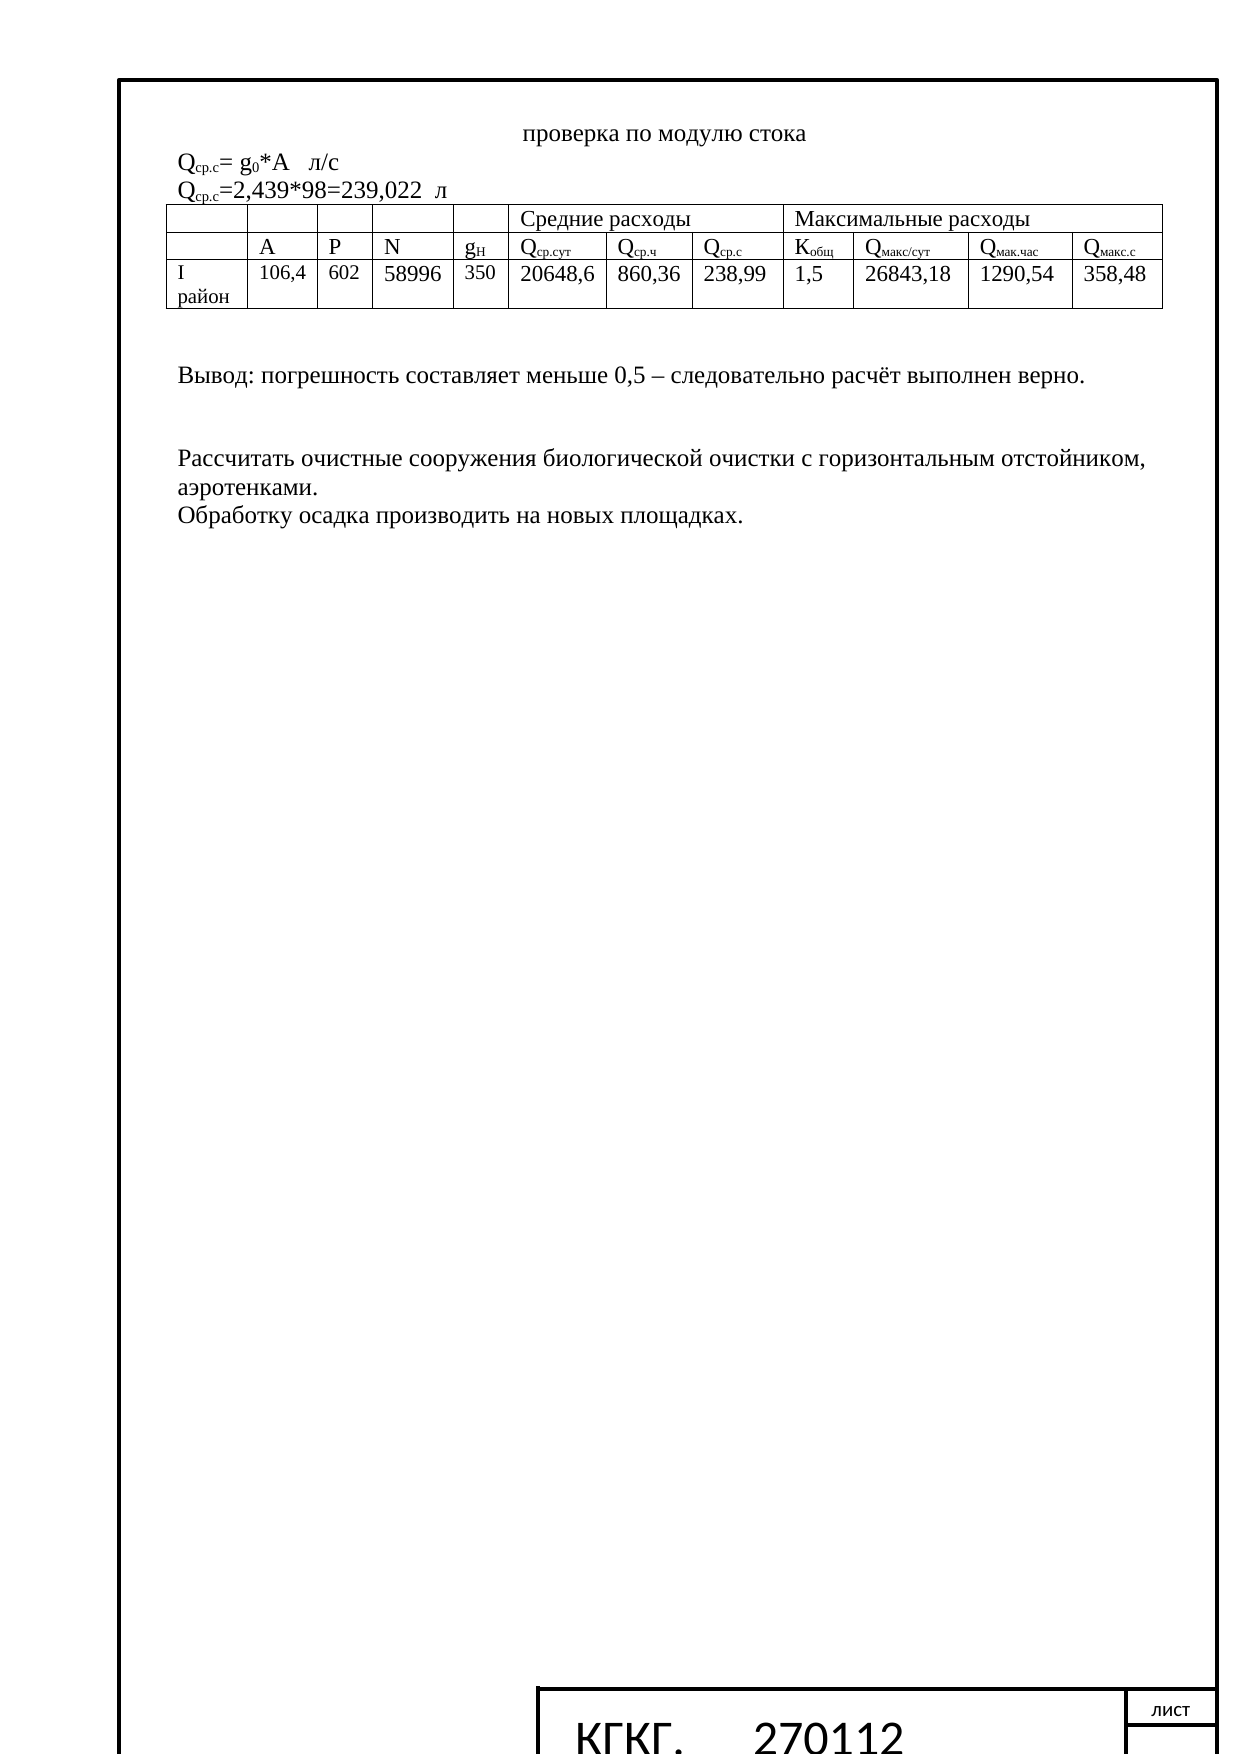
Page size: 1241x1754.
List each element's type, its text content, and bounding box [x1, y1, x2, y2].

table_cell 860,36 [607, 260, 692, 308]
text проверка по модулю стока [177, 118, 1152, 147]
table_cell 602 [318, 260, 372, 308]
text Qср.с=2,439*98=239,022 л [177, 176, 1152, 204]
table_cell Qср.с [693, 233, 783, 259]
table_cell Qмакс/сут [854, 233, 968, 259]
table_cell Qмакс.с [1073, 233, 1162, 259]
table_cell 106,4 [248, 260, 317, 308]
table_cell А [248, 233, 317, 259]
table_header [373, 205, 453, 232]
table_cell 358,48 [1073, 260, 1162, 308]
table_cell Qср.ч [607, 233, 692, 259]
text Qср.с= g0*А л/с [177, 147, 1152, 176]
table_header [454, 205, 508, 232]
table_header [318, 205, 372, 232]
table_cell [167, 233, 247, 259]
table_cell 58996 [373, 260, 453, 308]
table_header Максимальные расходы [784, 205, 1162, 232]
table_header [167, 205, 247, 232]
table_cell 20648,6 [509, 260, 606, 308]
table_cell Iрайон [167, 260, 247, 308]
table_cell 350 [454, 260, 508, 308]
table_cell 26843,18 [854, 260, 968, 308]
table_cell Qср.сут [509, 233, 606, 259]
table_cell Qмак.час [969, 233, 1072, 259]
table_cell gH [454, 233, 508, 259]
table_cell Кобщ [784, 233, 853, 259]
text Вывод: погрешность составляет меньше 0,5 – следовательно расчёт выполнен верно. [177, 360, 1152, 389]
table_cell Р [318, 233, 372, 259]
table_cell 1290,54 [969, 260, 1072, 308]
table_header Средние расходы [509, 205, 783, 232]
table_cell 1,5 [784, 260, 853, 308]
text Обработку осадка производить на новых площадках. [177, 501, 1152, 529]
table_header [248, 205, 317, 232]
text Рассчитать очистные сооружения биологической очистки с горизонтальным отстойником, аэротенками. [177, 443, 1152, 501]
table_cell 238,99 [693, 260, 783, 308]
table_cell N [373, 233, 453, 259]
